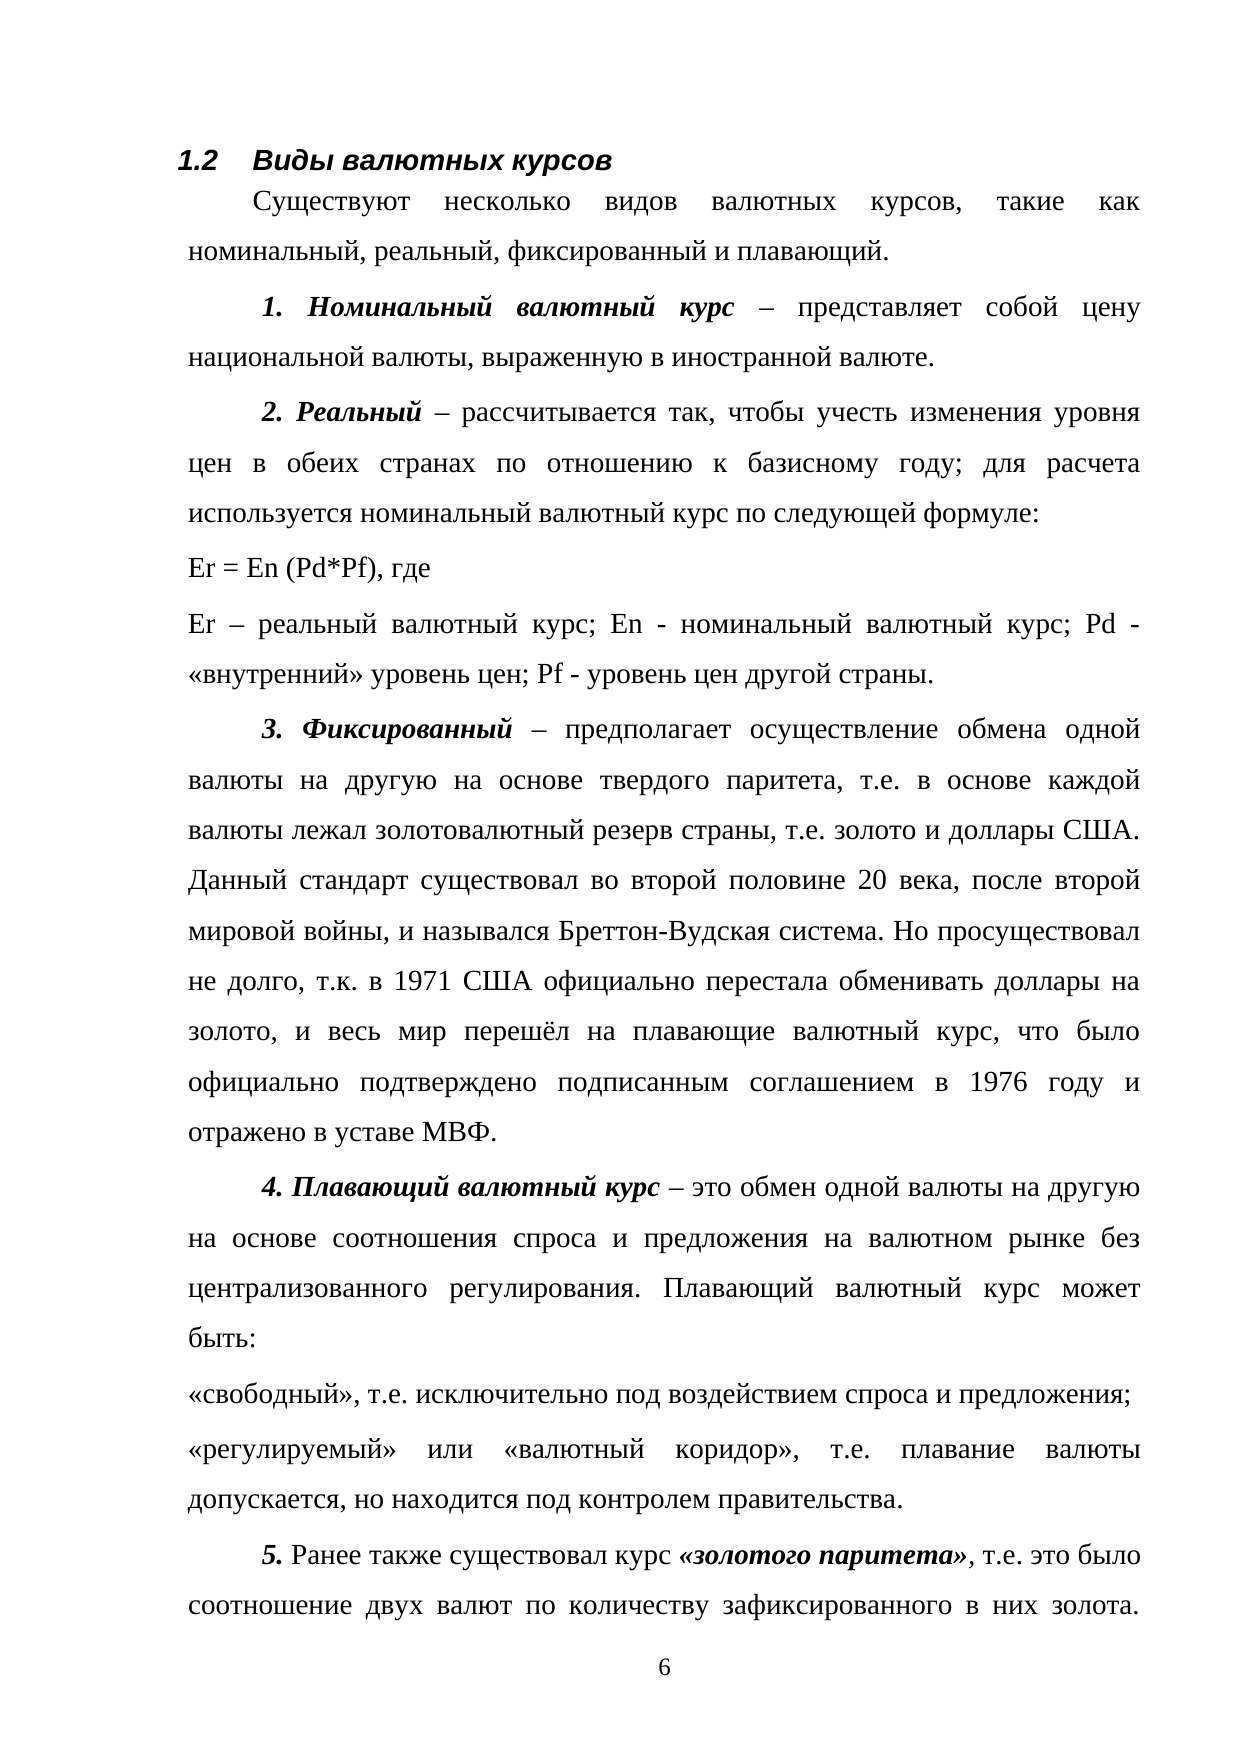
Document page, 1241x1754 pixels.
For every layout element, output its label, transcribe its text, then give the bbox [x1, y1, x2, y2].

subtitle Виды валютных курсов [177, 143, 1152, 177]
text «регулируемый» или «валютный коридор», т.е. плавание валюты допускается, но находится под контролем правительства. [188, 1431, 1141, 1515]
text Существуют несколько видов валютных курсов, такие как номинальный, реальный, фиксированный и плавающий. [188, 183, 1141, 267]
text 1. Номинальный валютный курс – представляет собой цену национальной валюты, выраженную в иностранной валюте. [188, 289, 1141, 372]
text Er – реальный валютный курс; En - номинальный валютный курс; Pd - «внутренний» уровень цен; Pf - уровень цен другой страны. [188, 606, 1141, 690]
text 2. Реальный – рассчитывается так, чтобы учесть изменения уровня цен в обеих странах по отношению к базисному году; для расчета используется номинальный валютный курс по следующей формуле: [188, 394, 1141, 528]
text 3. Фиксированный – предполагает осуществление обмена одной валюты на другую на основе твердого паритета, т.е. в основе каждой валюты лежал золотовалютный резерв страны, т.е. золото и доллары США. Данный стандарт существовал во второй половине 20 века, после второй мировой войны, и назывался Бреттон-Вудская система. Но просуществовал не долго, т.к. в 1971 США официально перестала обменивать доллары на золото, и весь мир перешёл на плавающие валютный курс, что было официально подтверждено подписанным соглашением в 1976 году и отражено в уставе МВФ. [188, 712, 1141, 1148]
text «свободный», т.е. исключительно под воздействием спроса и предложения; [188, 1376, 1141, 1409]
text 4. Плавающий валютный курс – это обмен одной валюты на другую на основе соотношения спроса и предложения на валютном рынке без централизованного регулирования. Плавающий валютный курс может быть: [188, 1169, 1141, 1354]
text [188, 1537, 1141, 1621]
text Er = En (Pd*Pf), где [188, 550, 1141, 584]
